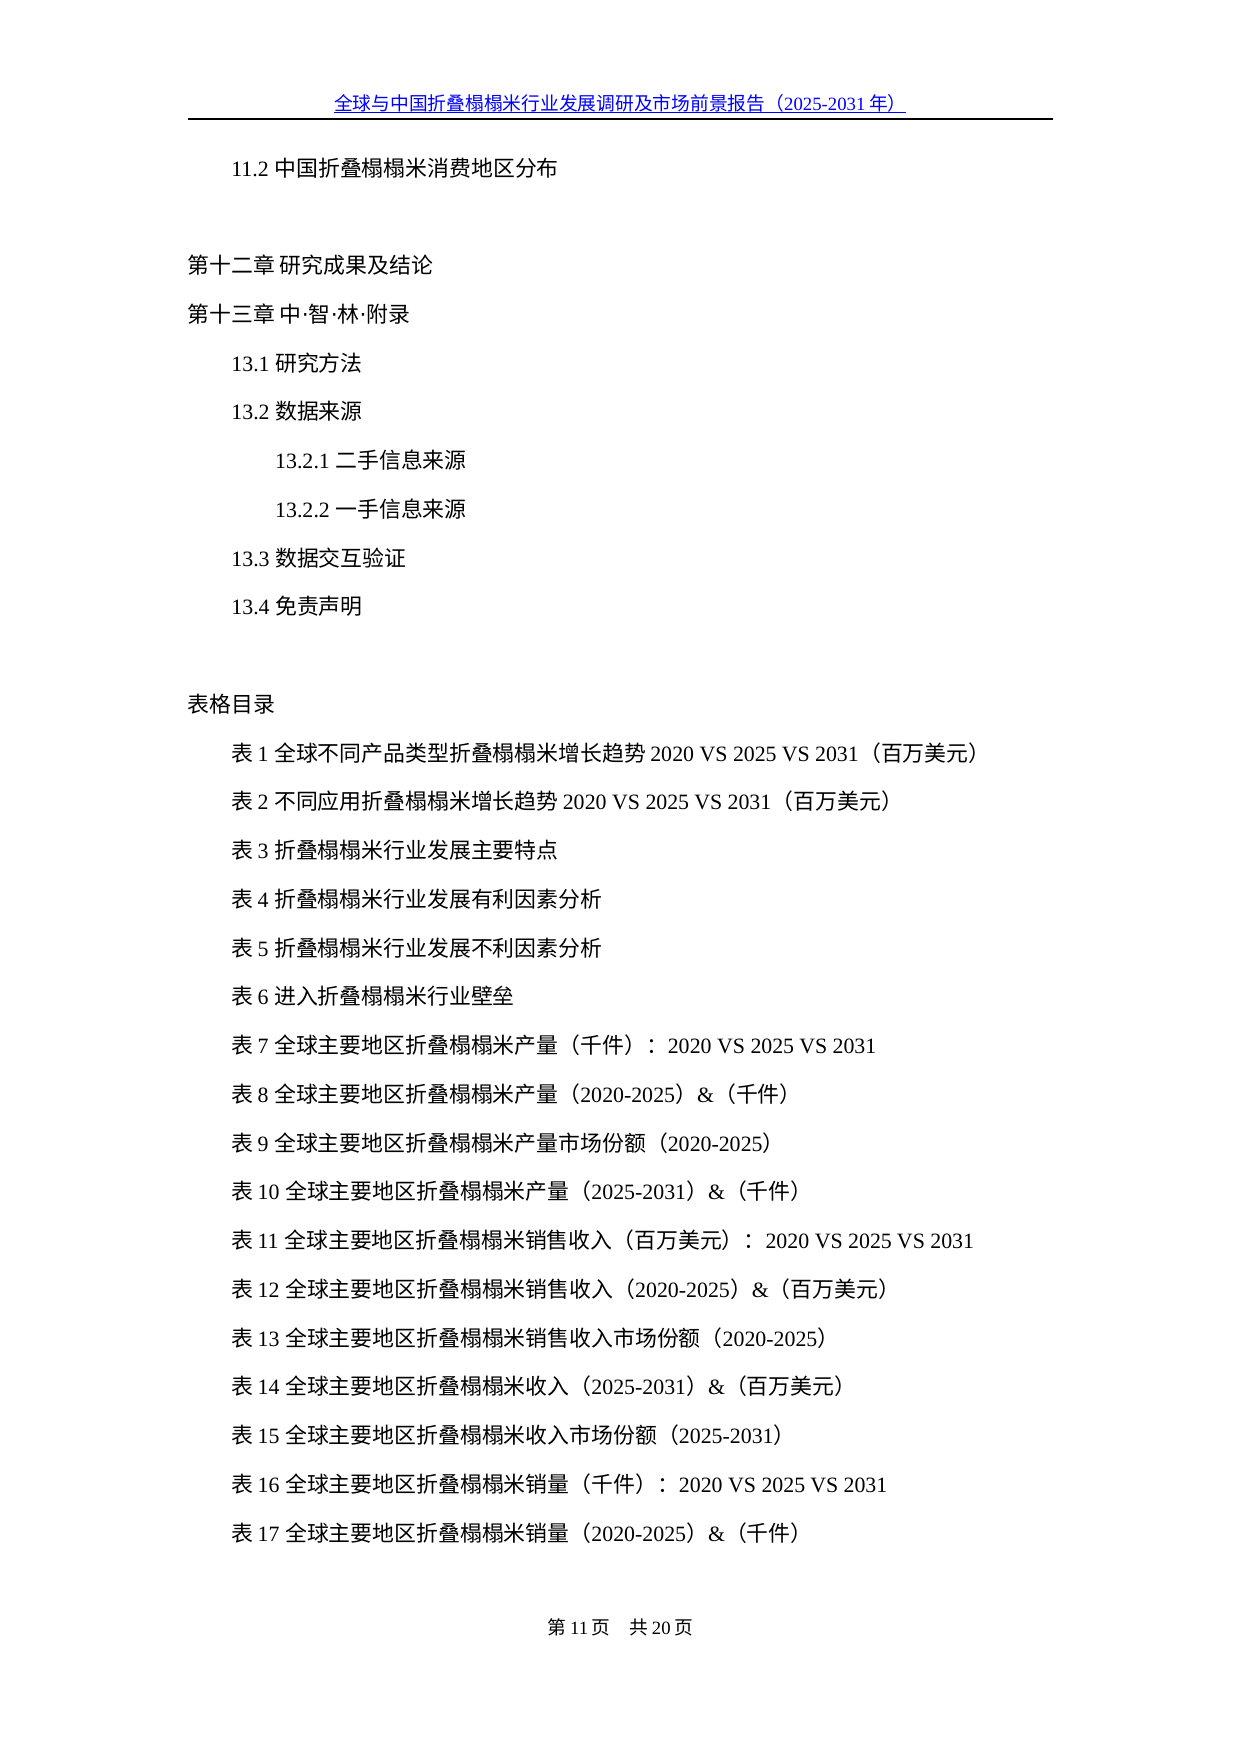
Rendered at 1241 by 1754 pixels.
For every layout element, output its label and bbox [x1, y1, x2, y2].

text [187, 150, 1053, 1548]
